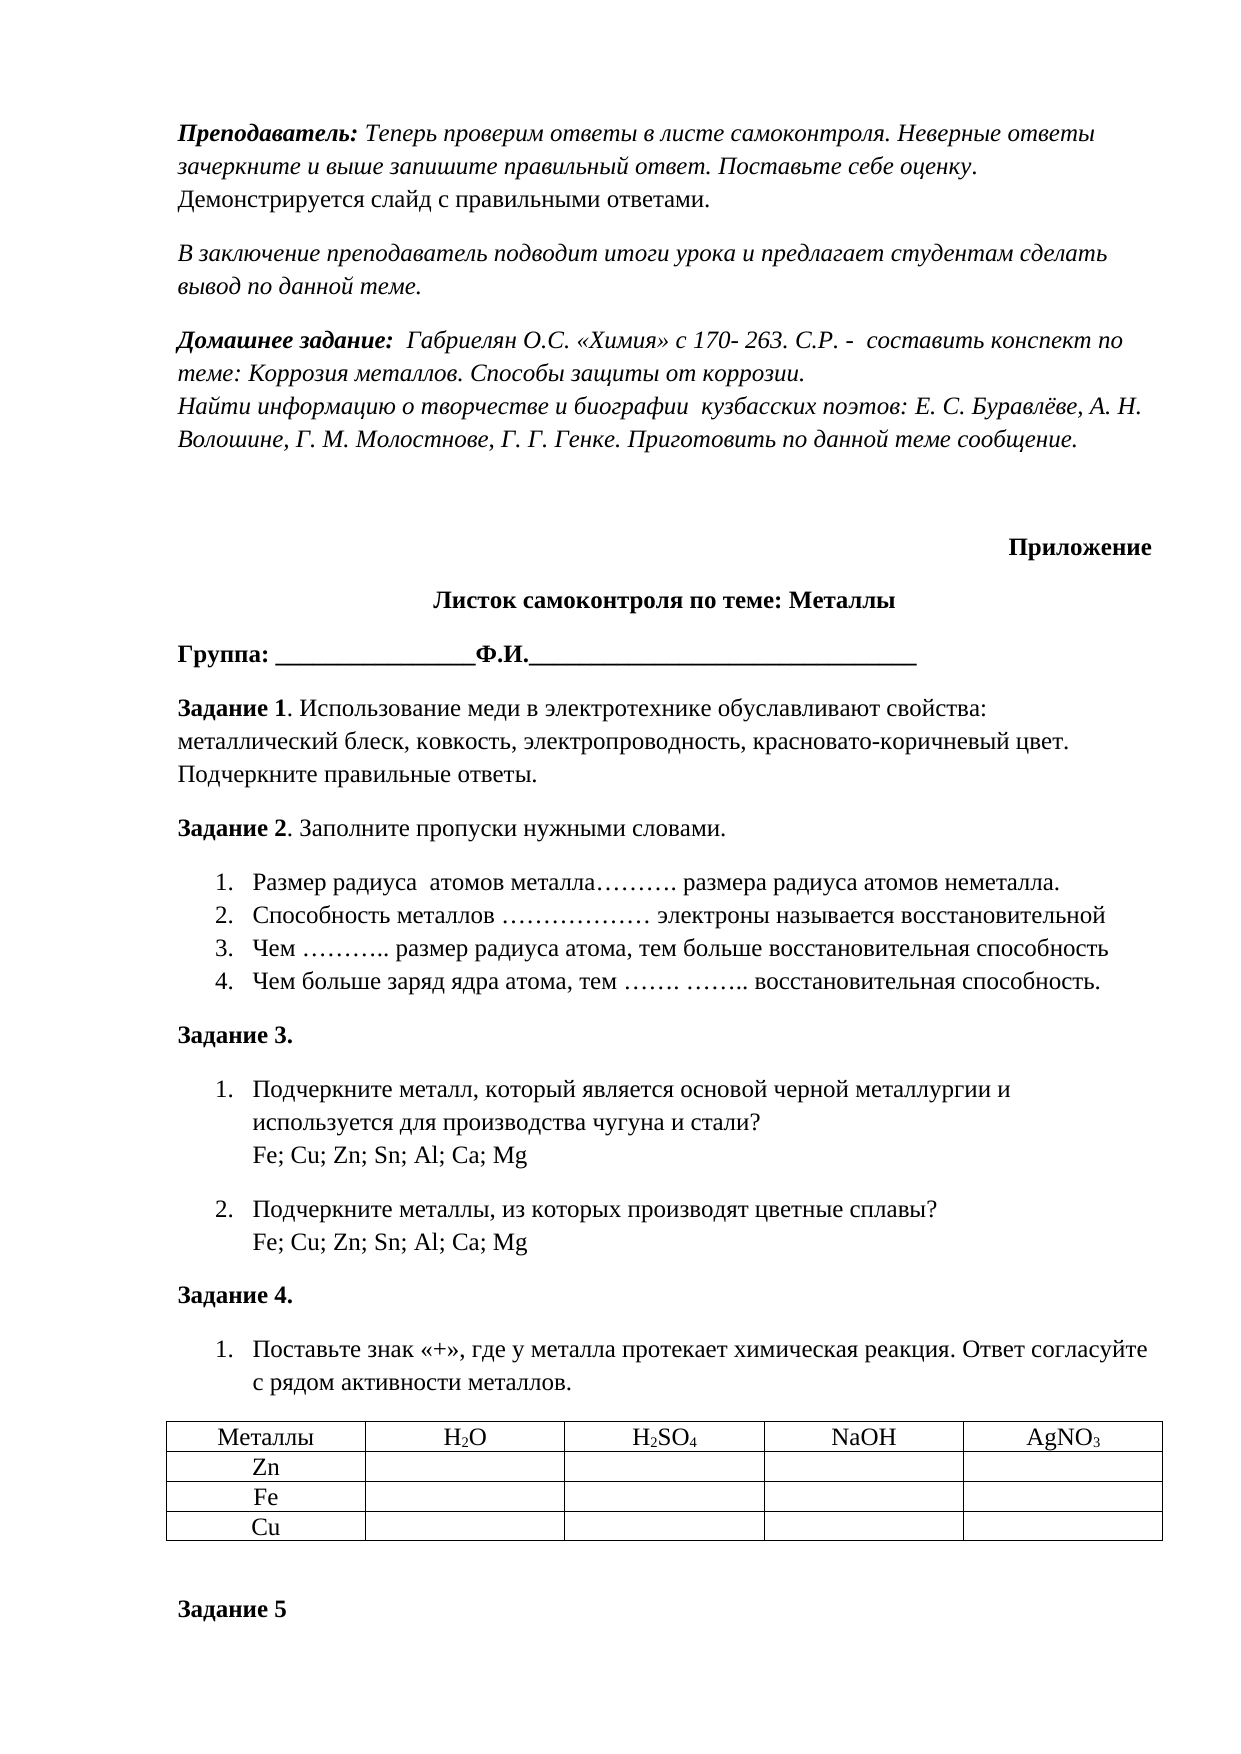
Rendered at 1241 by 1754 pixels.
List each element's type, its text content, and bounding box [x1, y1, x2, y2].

text Задание 2. Заполните пропуски нужными словами. [177, 813, 1152, 842]
text Листок самоконтроля по теме: Металлы [177, 586, 1152, 614]
list Подчеркните металл, который является основой черной металлургии и используется для производства чугуна и стали? Fe; Cu; Zn; Sn; Al; Ca; Mg [215, 1074, 1152, 1168]
table_cell [565, 1512, 764, 1540]
table_cell [964, 1512, 1162, 1540]
table_cell [765, 1512, 963, 1540]
table_header NaOH [765, 1422, 963, 1451]
text Задание 1. Использование меди в электротехнике обуславливают свойства: металлический блеск, ковкость, электропроводность, красновато-коричневый цвет. Подчеркните правильные ответы. [177, 693, 1152, 788]
table_cell [565, 1482, 764, 1511]
table_header Металлы [167, 1422, 365, 1451]
table_cell [366, 1482, 564, 1511]
table_header AgNO3 [964, 1422, 1162, 1451]
table_cell Zn [167, 1452, 365, 1481]
list Чем больше заряд ядра атома, тем ……. …….. восстановительная способность. [215, 966, 1152, 995]
table_cell Fe [167, 1482, 365, 1511]
list Способность металлов ……………… электроны называется восстановительной [215, 900, 1152, 929]
text Домашнее задание: Габриелян О.С. «Химия» с 170- 263. С.Р. - составить конспект по теме: Коррозия металлов. Способы защиты от коррозии. Найти информацию о творчестве и биографии кузбасских поэтов: Е. С. Буравлёве, А. Н. Волошине, Г. М. Молостнове, Г. Г. Генке. Приготовить по данной теме сообщение. [177, 325, 1152, 453]
text Задание 3. [177, 1020, 1152, 1049]
table_cell [366, 1452, 564, 1481]
list Чем ……….. размер радиуса атома, тем больше восстановительная способность [215, 933, 1152, 962]
table_cell [964, 1482, 1162, 1511]
table_cell [964, 1452, 1162, 1481]
table_cell [765, 1452, 963, 1481]
table_cell Cu [167, 1512, 365, 1540]
table_header H2O [366, 1422, 564, 1451]
text Задание 5 [177, 1594, 1152, 1623]
list Размер радиуса атомов металла………. размера радиуса атомов неметалла. [215, 867, 1152, 896]
table_header H2SO4 [565, 1422, 764, 1451]
text Преподаватель: Теперь проверим ответы в листе самоконтроля. Неверные ответы зачеркните и выше запишите правильный ответ. Поставьте себе оценку. Демонстрируется слайд с правильными ответами. [177, 118, 1152, 213]
text Задание 4. [177, 1281, 1152, 1309]
list Подчеркните металлы, из которых производят цветные сплавы? Fe; Cu; Zn; Sn; Al; Ca; Mg [215, 1194, 1152, 1255]
text Приложение [177, 532, 1152, 560]
table_cell [565, 1452, 764, 1481]
list Поставьте знак «+», где у металла протекает химическая реакция. Ответ согласуйте с рядом активности металлов. [215, 1334, 1152, 1396]
text В заключение преподаватель подводит итоги урока и предлагает студентам сделать вывод по данной теме. [177, 238, 1152, 300]
text Группа: ________________Ф.И._______________________________ [177, 639, 1152, 668]
table_cell [765, 1482, 963, 1511]
table_cell [366, 1512, 564, 1540]
